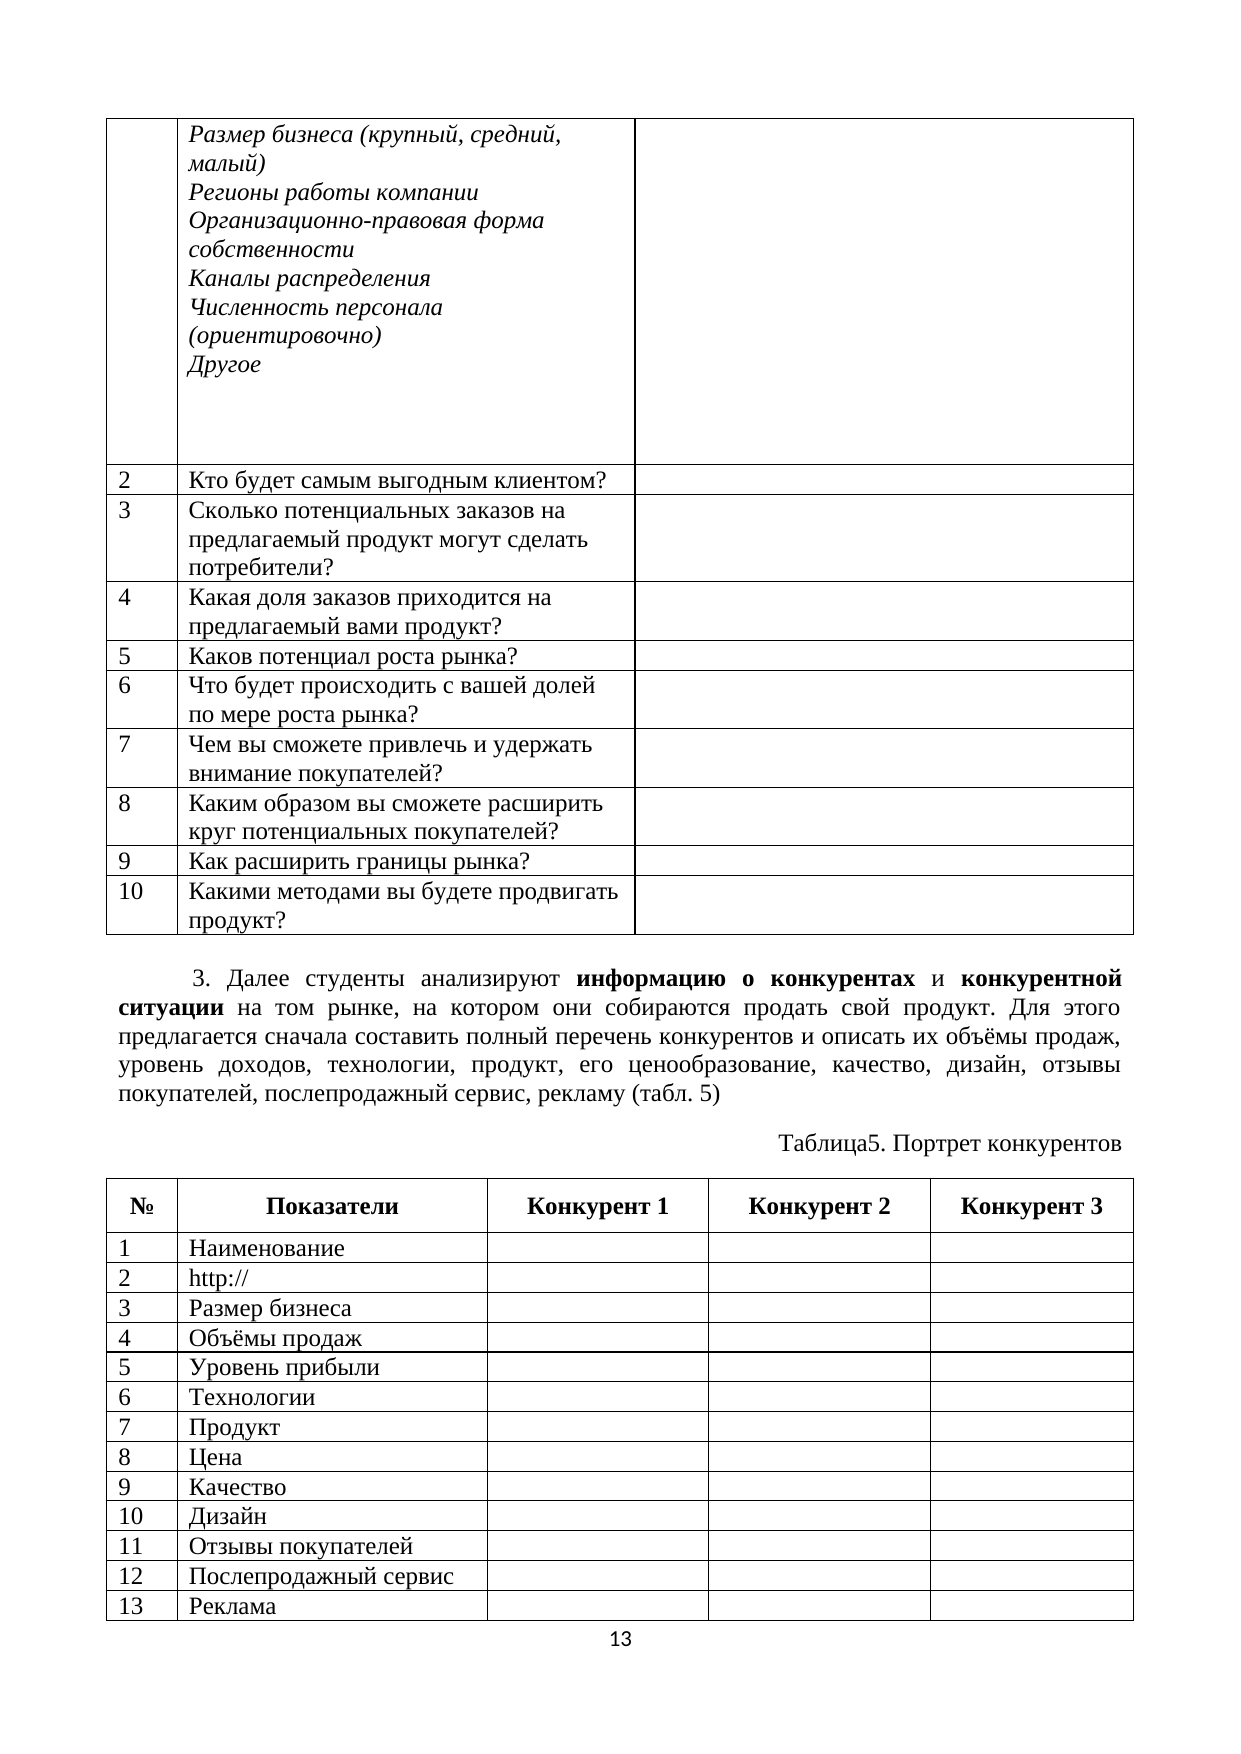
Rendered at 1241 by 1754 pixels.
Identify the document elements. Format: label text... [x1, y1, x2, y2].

table_cell [709, 1412, 930, 1441]
table_cell Уровень прибыли [178, 1353, 487, 1381]
table_cell 6 [107, 1382, 177, 1411]
table_cell [636, 788, 1133, 845]
table_cell Каким образом вы сможете расширить круг потенциальных покупателей? [178, 788, 634, 845]
table_cell [931, 1263, 1133, 1292]
table_cell 6 [107, 671, 177, 728]
table_cell [488, 1293, 708, 1322]
table_cell 8 [107, 788, 177, 845]
table_header № [107, 1179, 177, 1232]
table_header Конкурент 3 [931, 1179, 1133, 1232]
table_cell [636, 846, 1133, 875]
table_cell [931, 1233, 1133, 1262]
text 3. Далее студенты анализируют информацию о конкурентах и конкурентной ситуации на том рынке, на котором они собираются продать свой продукт. Для этого предлагается сначала составить полный перечень конкурентов и описать их объёмы продаж, уровень доходов, технологии, продукт, его ценообразование, качество, дизайн, отзывы покупателей, послепродажный сервис, рекламу (табл. 5) [118, 963, 1122, 1107]
table_cell Какими методами вы будете продвигать продукт? [178, 876, 634, 933]
table_cell [488, 1412, 708, 1441]
table_cell [709, 1353, 930, 1381]
table_cell [709, 1382, 930, 1411]
table_cell http:// [178, 1263, 487, 1292]
table_cell [931, 1293, 1133, 1322]
table_cell [488, 1233, 708, 1262]
table_cell [931, 1501, 1133, 1530]
table_cell [709, 1263, 930, 1292]
table_cell Сколько потенциальных заказов на предлагаемый продукт могут сделать потребители? [178, 495, 634, 581]
table_cell 5 [107, 1353, 177, 1381]
table_cell [636, 465, 1133, 494]
table_cell [636, 729, 1133, 787]
table_cell 4 [107, 582, 177, 640]
table_header Конкурент 1 [488, 1179, 708, 1232]
table_cell Как расширить границы рынка? [178, 846, 634, 875]
table_cell [931, 1531, 1133, 1560]
table_cell [709, 1501, 930, 1530]
table_cell 5 [107, 641, 177, 669]
table_cell Реклама [178, 1591, 487, 1619]
table_cell [488, 1263, 708, 1292]
table_cell [488, 1561, 708, 1590]
table_cell Продукт [178, 1412, 487, 1441]
table_cell [488, 1591, 708, 1619]
table_cell [488, 1323, 708, 1351]
table_cell [931, 1442, 1133, 1471]
table_cell Цена [178, 1442, 487, 1471]
table_cell Объёмы продаж [178, 1323, 487, 1351]
table_cell [931, 1353, 1133, 1381]
table_cell [709, 1591, 930, 1619]
table_cell [931, 1412, 1133, 1441]
table_cell 2 [107, 1263, 177, 1292]
table_cell [709, 1233, 930, 1262]
table_cell Качество [178, 1472, 487, 1500]
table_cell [178, 119, 634, 464]
table_cell [931, 1561, 1133, 1590]
table_cell 9 [107, 1472, 177, 1500]
table_cell [709, 1531, 930, 1560]
table_header Показатели [178, 1179, 487, 1232]
table_cell [931, 1591, 1133, 1619]
table_cell [636, 495, 1133, 581]
table_cell [488, 1531, 708, 1560]
table_cell 10 [107, 1501, 177, 1530]
table_cell [709, 1442, 930, 1471]
table_header Конкурент 2 [709, 1179, 930, 1232]
table_cell [636, 671, 1133, 728]
table_cell [636, 641, 1133, 669]
table_cell [709, 1472, 930, 1500]
table_cell Дизайн [178, 1501, 487, 1530]
table_cell Кто будет самым выгодным клиентом? [178, 465, 634, 494]
table_cell [488, 1501, 708, 1530]
table_cell [931, 1323, 1133, 1351]
table_cell 10 [107, 876, 177, 933]
table_cell 7 [107, 1412, 177, 1441]
table_cell Наименование [178, 1233, 487, 1262]
table_cell [488, 1472, 708, 1500]
table_cell [488, 1442, 708, 1471]
table_cell Какая доля заказов приходится на предлагаемый вами продукт? [178, 582, 634, 640]
table_cell 11 [107, 1531, 177, 1560]
table_cell 7 [107, 729, 177, 787]
table_cell 3 [107, 495, 177, 581]
table_cell 8 [107, 1442, 177, 1471]
text Таблица5. Портрет конкурентов [118, 1128, 1122, 1157]
table_cell Каков потенциал роста рынка? [178, 641, 634, 669]
table_cell [709, 1293, 930, 1322]
table_cell [488, 1382, 708, 1411]
table_cell 9 [107, 846, 177, 875]
table_cell Послепродажный сервис [178, 1561, 487, 1590]
table_cell [488, 1353, 708, 1381]
table_cell [931, 1382, 1133, 1411]
table_cell Технологии [178, 1382, 487, 1411]
table_cell [931, 1472, 1133, 1500]
table_cell 3 [107, 1293, 177, 1322]
table_cell [636, 876, 1133, 933]
table_cell 1 [107, 1233, 177, 1262]
table_cell 12 [107, 1561, 177, 1590]
table_cell Чем вы сможете привлечь и удержать внимание покупателей? [178, 729, 634, 787]
table_cell 2 [107, 465, 177, 494]
table_cell 13 [107, 1591, 177, 1619]
table_cell [709, 1561, 930, 1590]
table_cell 4 [107, 1323, 177, 1351]
table_cell Размер бизнеса [178, 1293, 487, 1322]
table_cell [636, 119, 1133, 464]
table_cell Отзывы покупателей [178, 1531, 487, 1560]
table_cell [709, 1323, 930, 1351]
table_cell Что будет происходить с вашей долей по мере роста рынка? [178, 671, 634, 728]
table_cell [636, 582, 1133, 640]
